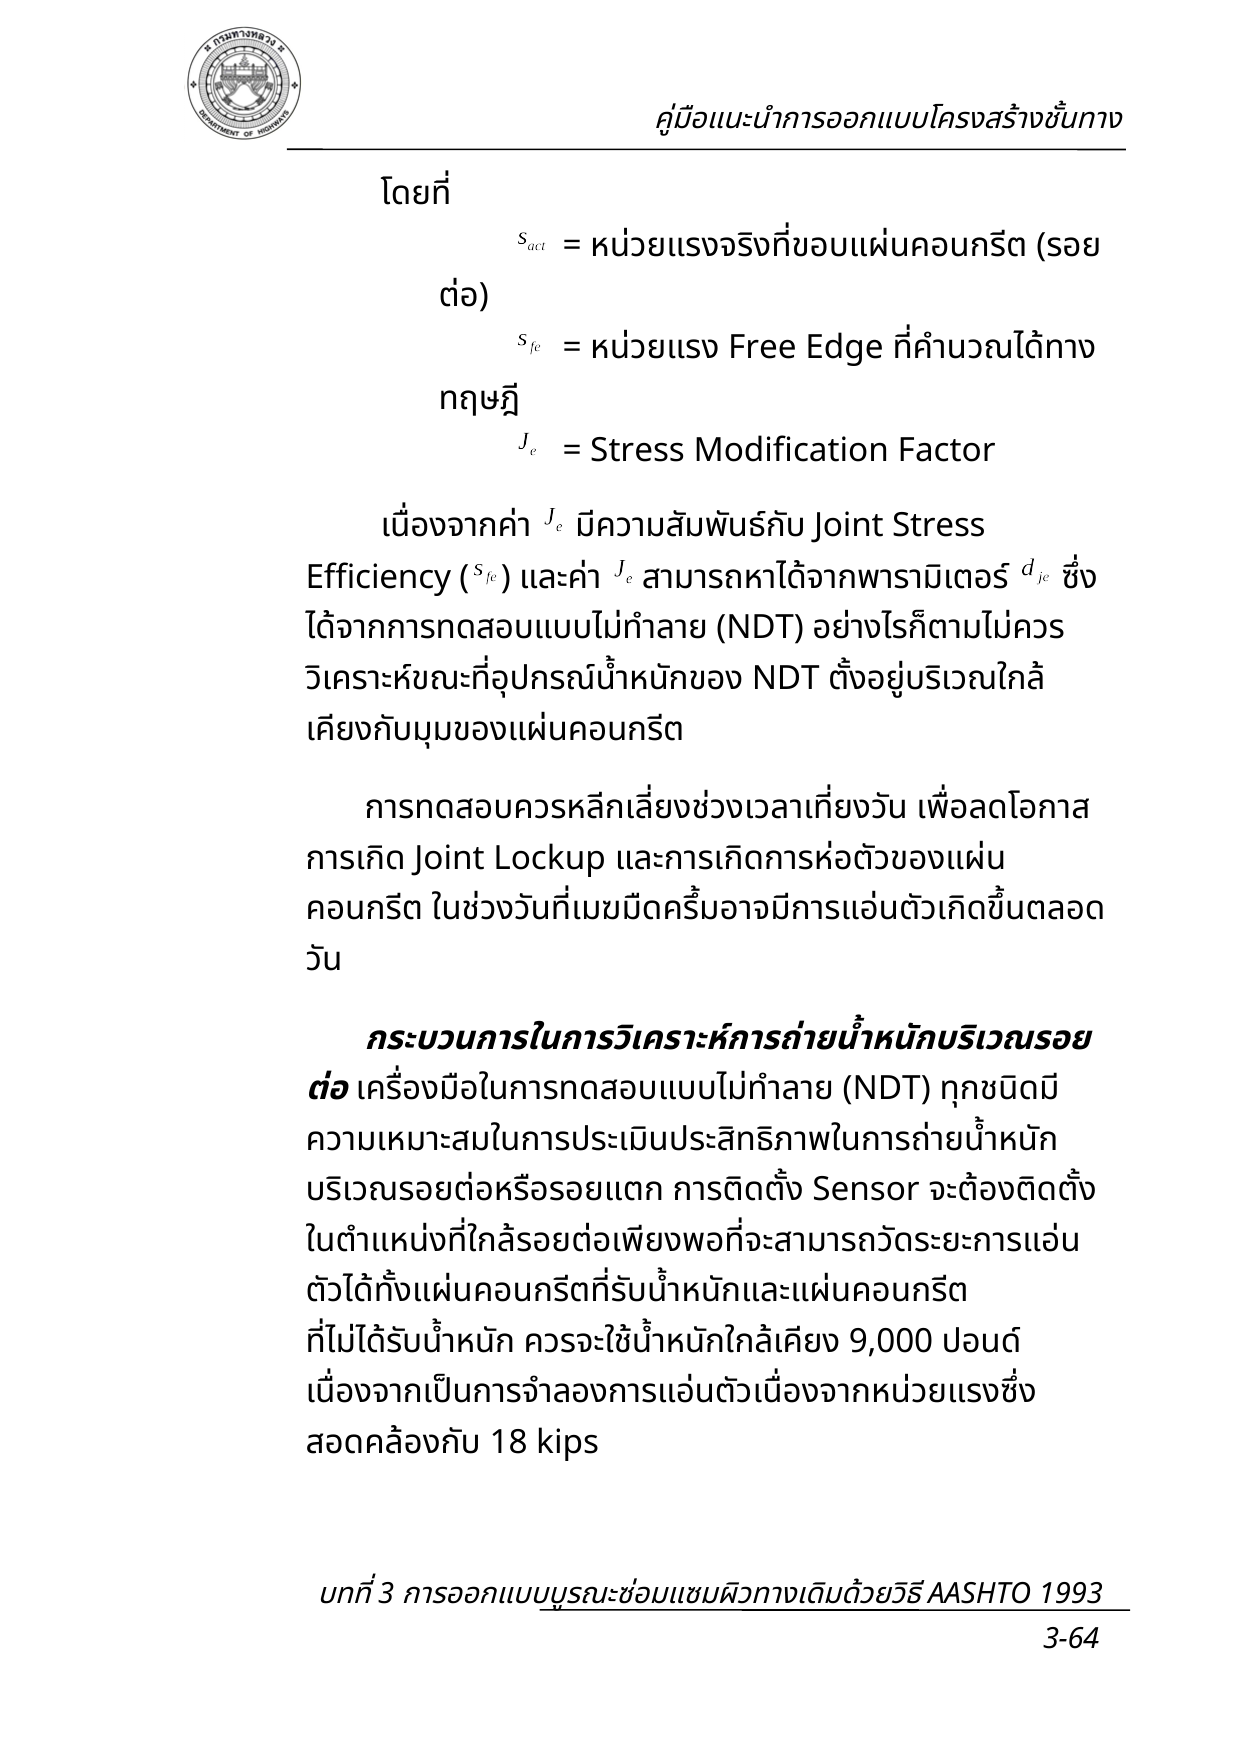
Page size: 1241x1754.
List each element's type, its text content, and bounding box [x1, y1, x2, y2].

text = Stress Modification Factor [438, 424, 1106, 471]
text เนื่องจากค่า มีความสัมพันธ์กับ Joint Stress Efficiency () และค่า สามารถหาได้จากพารามิเตอร์ ซึ่งได้จากการทดสอบแบบไม่ทำลาย (NDT) อย่างไรก็ตามไม่ควรวิเคราะห์ขณะที่อุปกรณ์น้ำหนักของ NDT ตั้งอยู่บริเวณใกล้เคียงกับมุมของแผ่นคอนกรีต [305, 499, 1106, 755]
picture [184, 24, 304, 143]
text = หน่วยแรง Free Edge ที่คำนวณได้ทางทฤษฎี [438, 322, 1106, 424]
text = หน่วยแรงจริงที่ขอบแผ่นคอนกรีต (รอยต่อ) [438, 219, 1106, 322]
text โดยที่ [305, 169, 1106, 219]
text กระบวนการในการวิเคราะห์การถ่ายน้ำหนักบริเวณรอยต่อ เครื่องมือในการทดสอบแบบไม่ทำลาย (NDT) ทุกชนิดมีความเหมาะสมในการประเมินประสิทธิภาพในการถ่ายน้ำหนักบริเวณรอยต่อหรือรอยแตก การติดตั้ง Sensor จะต้องติดตั้งในตำแหน่งที่ใกล้รอยต่อเพียงพอที่จะสามารถวัดระยะการแอ่นตัวได้ทั้งแผ่นคอนกรีตที่รับน้ำหนักและแผ่นคอนกรีต ที่ไม่ได้รับน้ำหนัก ควรจะใช้น้ำหนักใกล้เคียง 9,000 ปอนด์ เนื่องจากเป็นการจำลองการแอ่นตัวเนื่องจากหน่วยแรงซึ่งสอดคล้องกับ 18 kips [305, 1014, 1106, 1468]
text การทดสอบควรหลีกเลี่ยงช่วงเวลาเที่ยงวัน เพื่อลดโอกาสการเกิด Joint Lockup และการเกิดการห่อตัวของแผ่นคอนกรีต ในช่วงวันที่เมฆมืดครึ้มอาจมีการแอ่นตัวเกิดขึ้นตลอดวัน [305, 783, 1106, 985]
